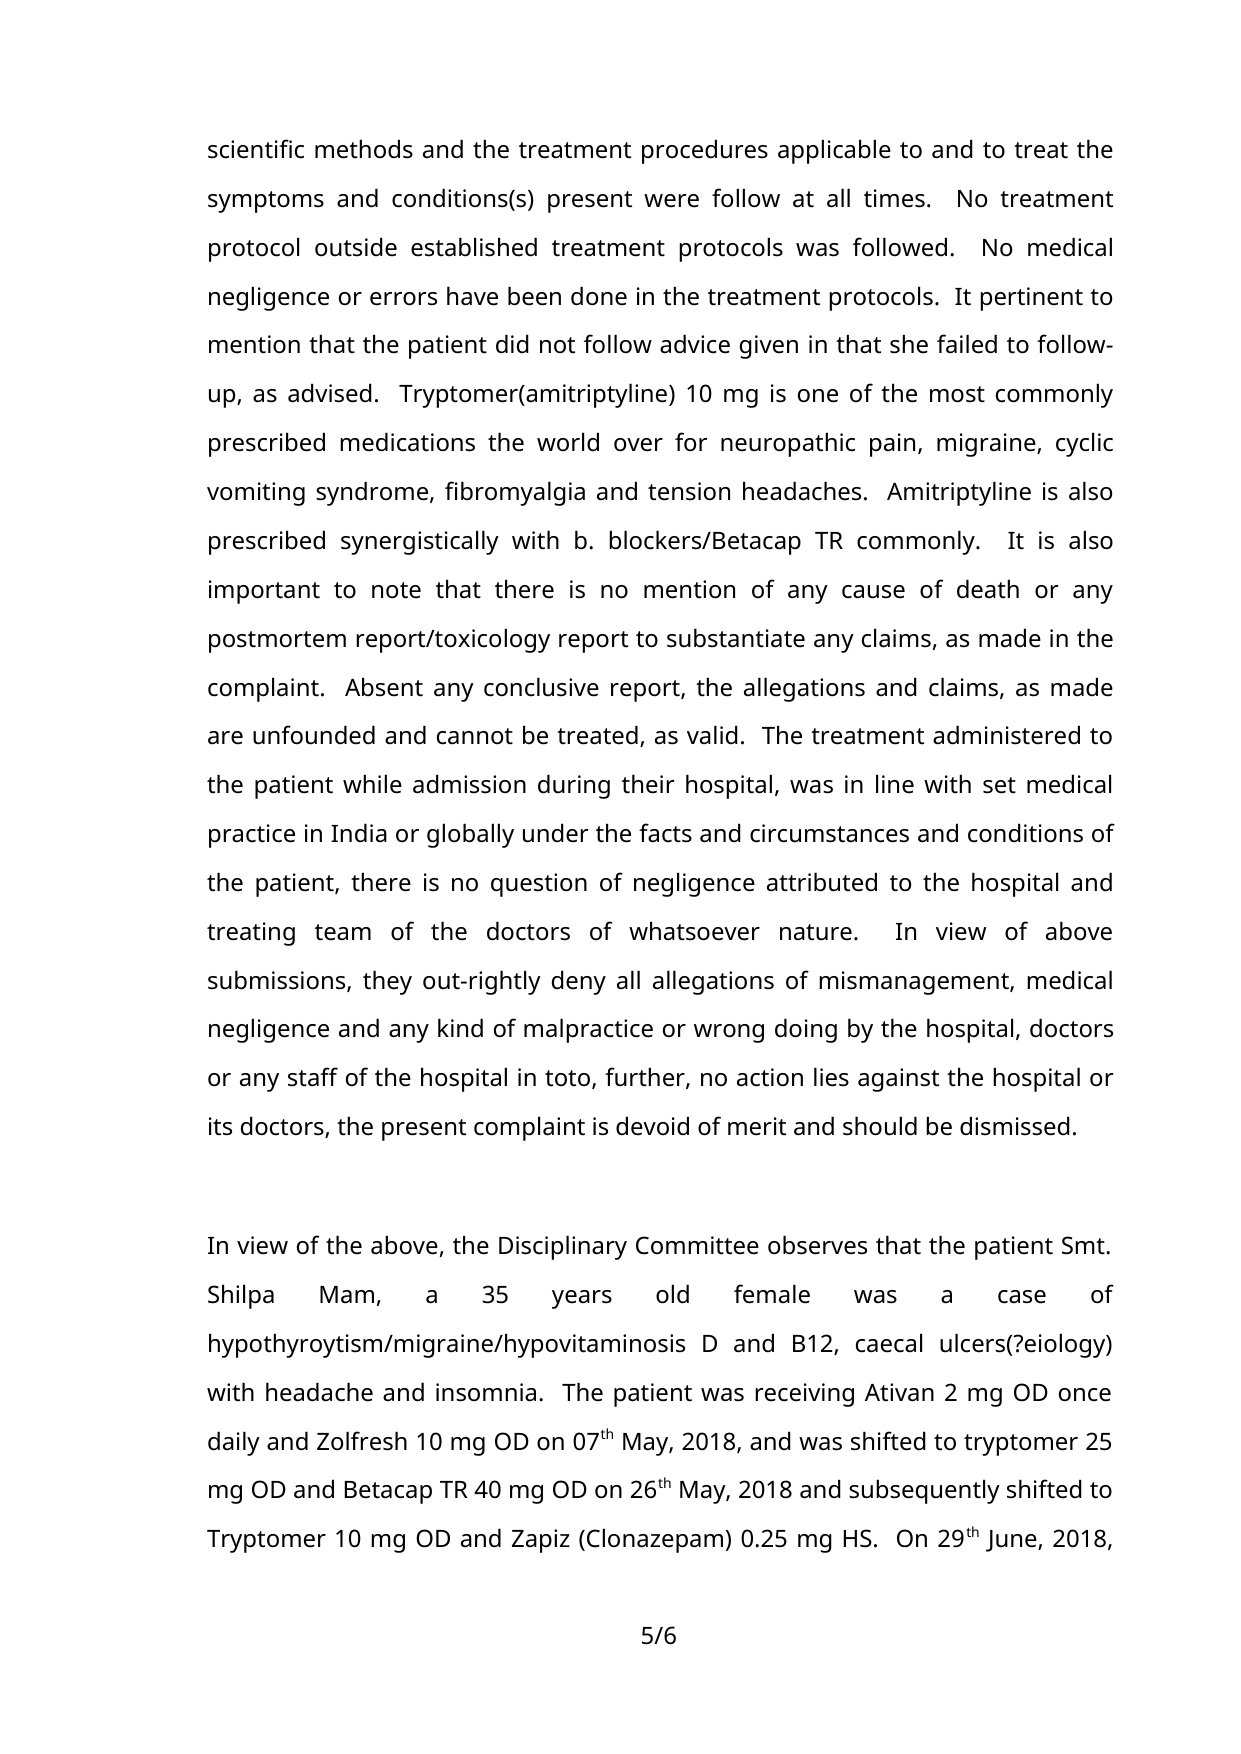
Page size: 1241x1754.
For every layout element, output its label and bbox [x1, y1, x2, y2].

text [207, 133, 1115, 1143]
text [207, 1229, 1113, 1555]
